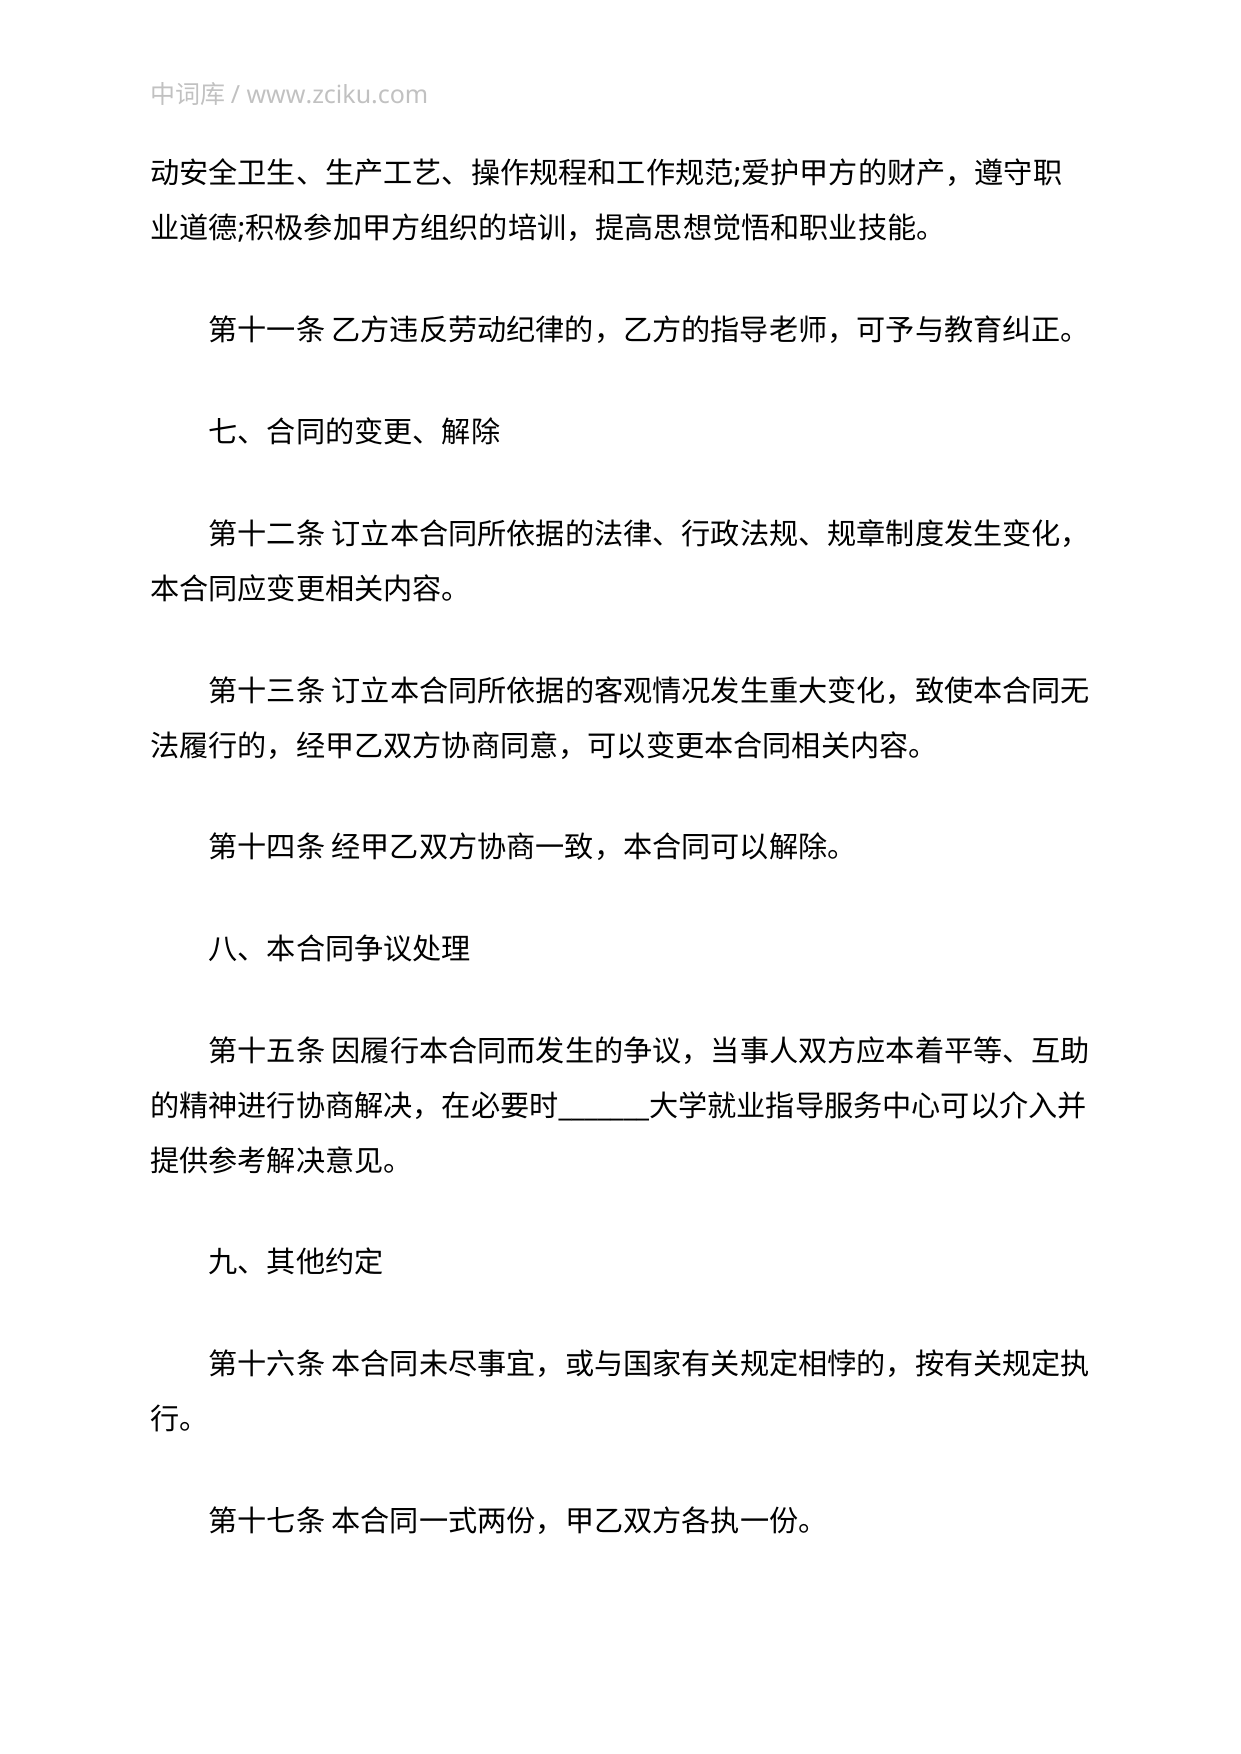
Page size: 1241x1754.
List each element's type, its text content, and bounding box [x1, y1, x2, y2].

text 九、其他约定 [150, 1239, 1090, 1281]
text 七、合同的变更、解除 [150, 409, 1090, 451]
text 第十七条 本合同一式两份，甲乙双方各执一份。 [150, 1497, 1090, 1540]
text 第十四条 经甲乙双方协商一致，本合同可以解除。 [150, 824, 1090, 866]
text 第十三条 订立本合同所依据的客观情况发生重大变化，致使本合同无法履行的，经甲乙双方协商同意，可以变更本合同相关内容。 [150, 667, 1090, 764]
text 第十五条 因履行本合同而发生的争议，当事人双方应本着平等、互助的精神进行协商解决，在必要时_______大学就业指导服务中心可以介入并提供参考解决意见。 [150, 1027, 1090, 1179]
text 第十二条 订立本合同所依据的法律、行政法规、规章制度发生变化，本合同应变更相关内容。 [150, 511, 1090, 608]
text 第十一条 乙方违反劳动纪律的，乙方的指导老师，可予与教育纠正。 [150, 307, 1090, 349]
text 第十六条 本合同未尽事宜，或与国家有关规定相悖的，按有关规定执行。 [150, 1341, 1090, 1438]
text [150, 150, 1090, 247]
text 八、本合同争议处理 [150, 926, 1090, 968]
